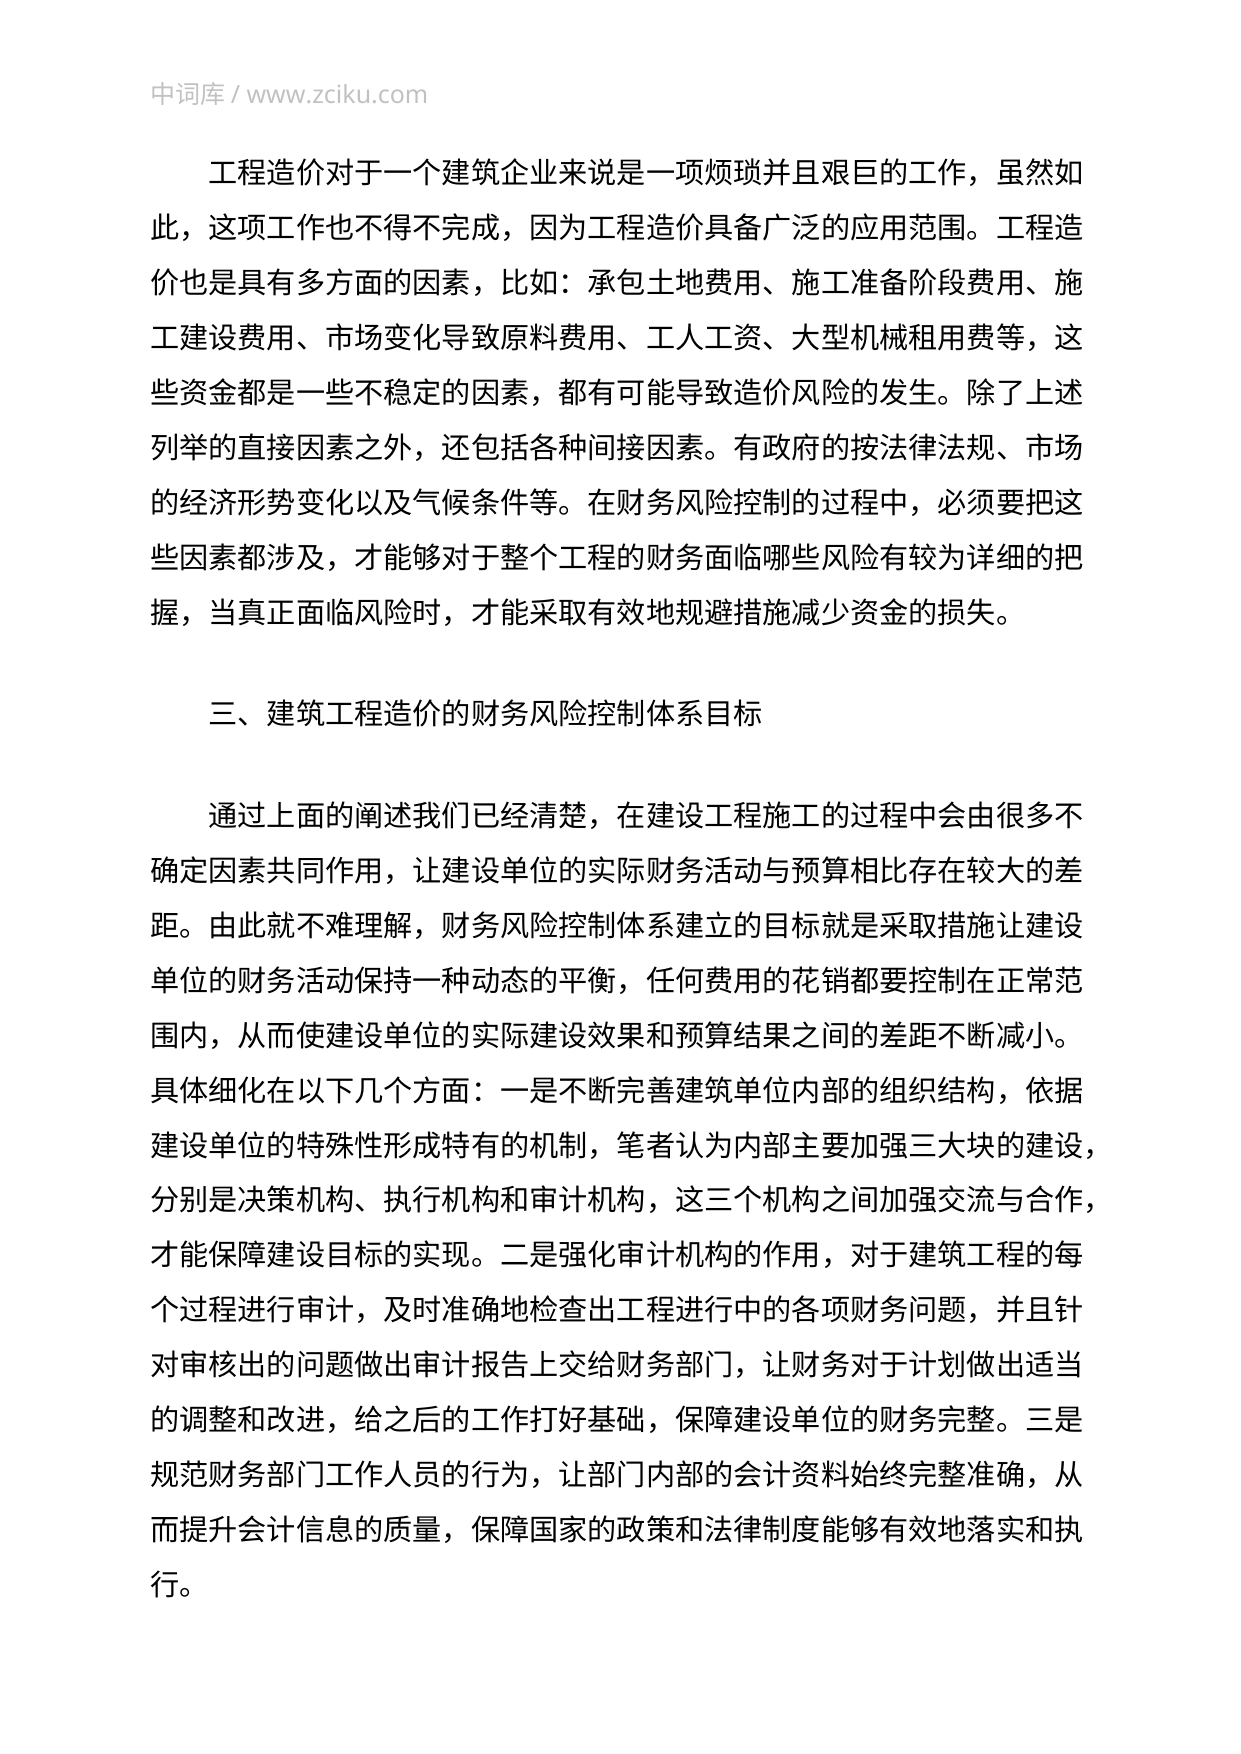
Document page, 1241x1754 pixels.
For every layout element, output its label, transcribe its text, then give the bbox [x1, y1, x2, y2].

text 工程造价对于一个建筑企业来说是一项烦琐并且艰巨的工作，虽然如此，这项工作也不得不完成，因为工程造价具备广泛的应用范围。工程造价也是具有多方面的因素，比如：承包土地费用、施工准备阶段费用、施工建设费用、市场变化导致原料费用、工人工资、大型机械租用费等，这些资金都是一些不稳定的因素，都有可能导致造价风险的发生。除了上述列举的直接因素之外，还包括各种间接因素。有政府的按法律法规、市场的经济形势变化以及气候条件等。在财务风险控制的过程中，必须要把这些因素都涉及，才能够对于整个工程的财务面临哪些风险有较为详细的把握，当真正面临风险时，才能采取有效地规避措施减少资金的损失。 [150, 150, 1090, 631]
text 通过上面的阐述我们已经清楚，在建设工程施工的过程中会由很多不确定因素共同作用，让建设单位的实际财务活动与预算相比存在较大的差距。由此就不难理解，财务风险控制体系建立的目标就是采取措施让建设单位的财务活动保持一种动态的平衡，任何费用的花销都要控制在正常范围内，从而使建设单位的实际建设效果和预算结果之间的差距不断减小。具体细化在以下几个方面：一是不断完善建筑单位内部的组织结构，依据建设单位的特殊性形成特有的机制，笔者认为内部主要加强三大块的建设，分别是决策机构、执行机构和审计机构，这三个机构之间加强交流与合作，才能保障建设目标的实现。二是强化审计机构的作用，对于建筑工程的每个过程进行审计，及时准确地检查出工程进行中的各项财务问题，并且针对审核出的问题做出审计报告上交给财务部门，让财务对于计划做出适当的调整和改进，给之后的工作打好基础，保障建设单位的财务完整。三是规范财务部门工作人员的行为，让部门内部的会计资料始终完整准确，从而提升会计信息的质量，保障国家的政策和法律制度能够有效地落实和执行。 [150, 793, 1090, 1603]
text 三、建筑工程造价的财务风险控制体系目标 [150, 691, 1090, 733]
